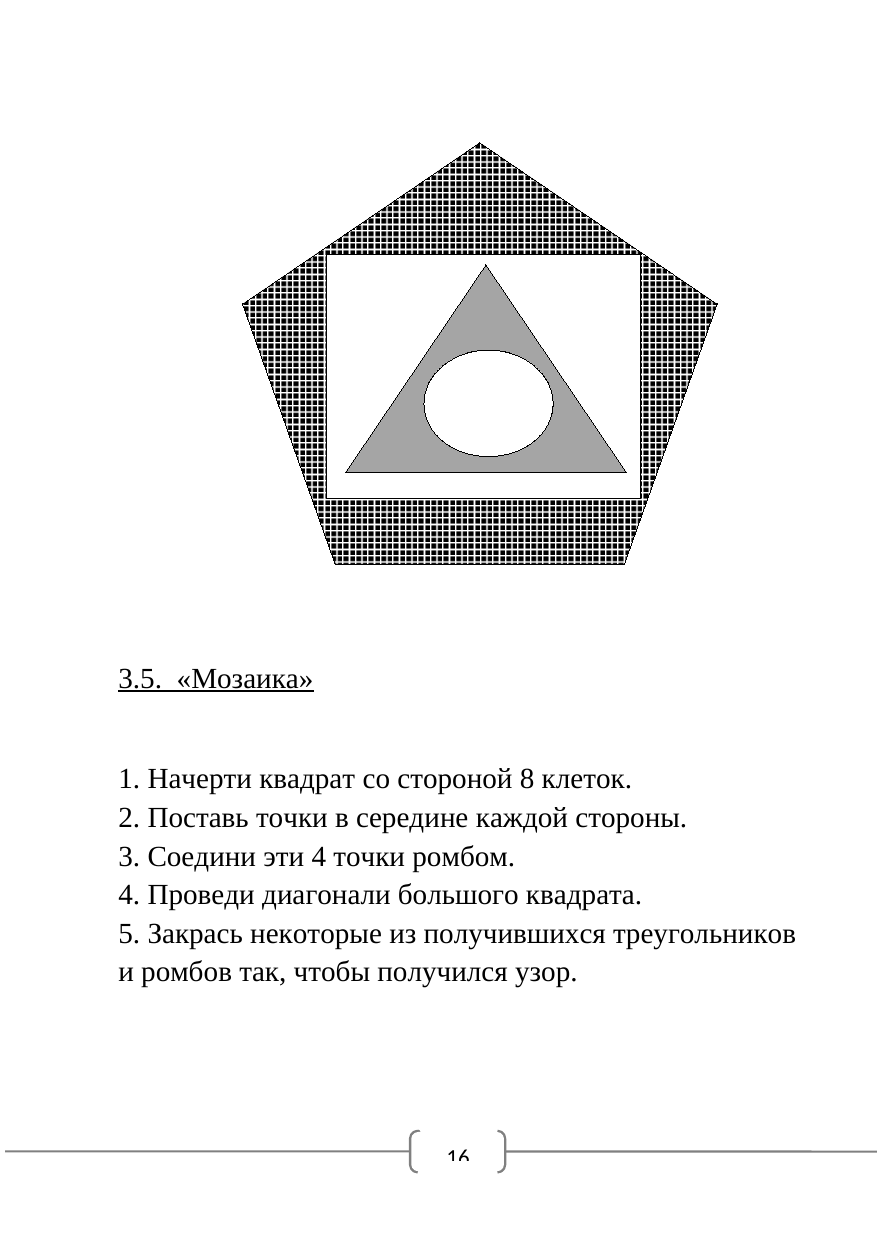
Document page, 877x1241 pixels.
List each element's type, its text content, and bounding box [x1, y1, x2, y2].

text 5. Закрась некоторые из получившихся треугольников и ромбов так, чтобы получился узор. [118, 916, 797, 988]
text 2. Поставь точки в середине каждой стороны. [118, 800, 797, 834]
picture [243, 142, 717, 564]
text 4. Проведи диагонали большого квадрата. [118, 877, 797, 911]
text 3. Соедини эти 4 точки ромбом. [118, 839, 797, 872]
text 1. Начерти квадрат со стороной 8 клеток. [118, 762, 797, 795]
text 3.5. «Мозаика» [118, 661, 797, 694]
